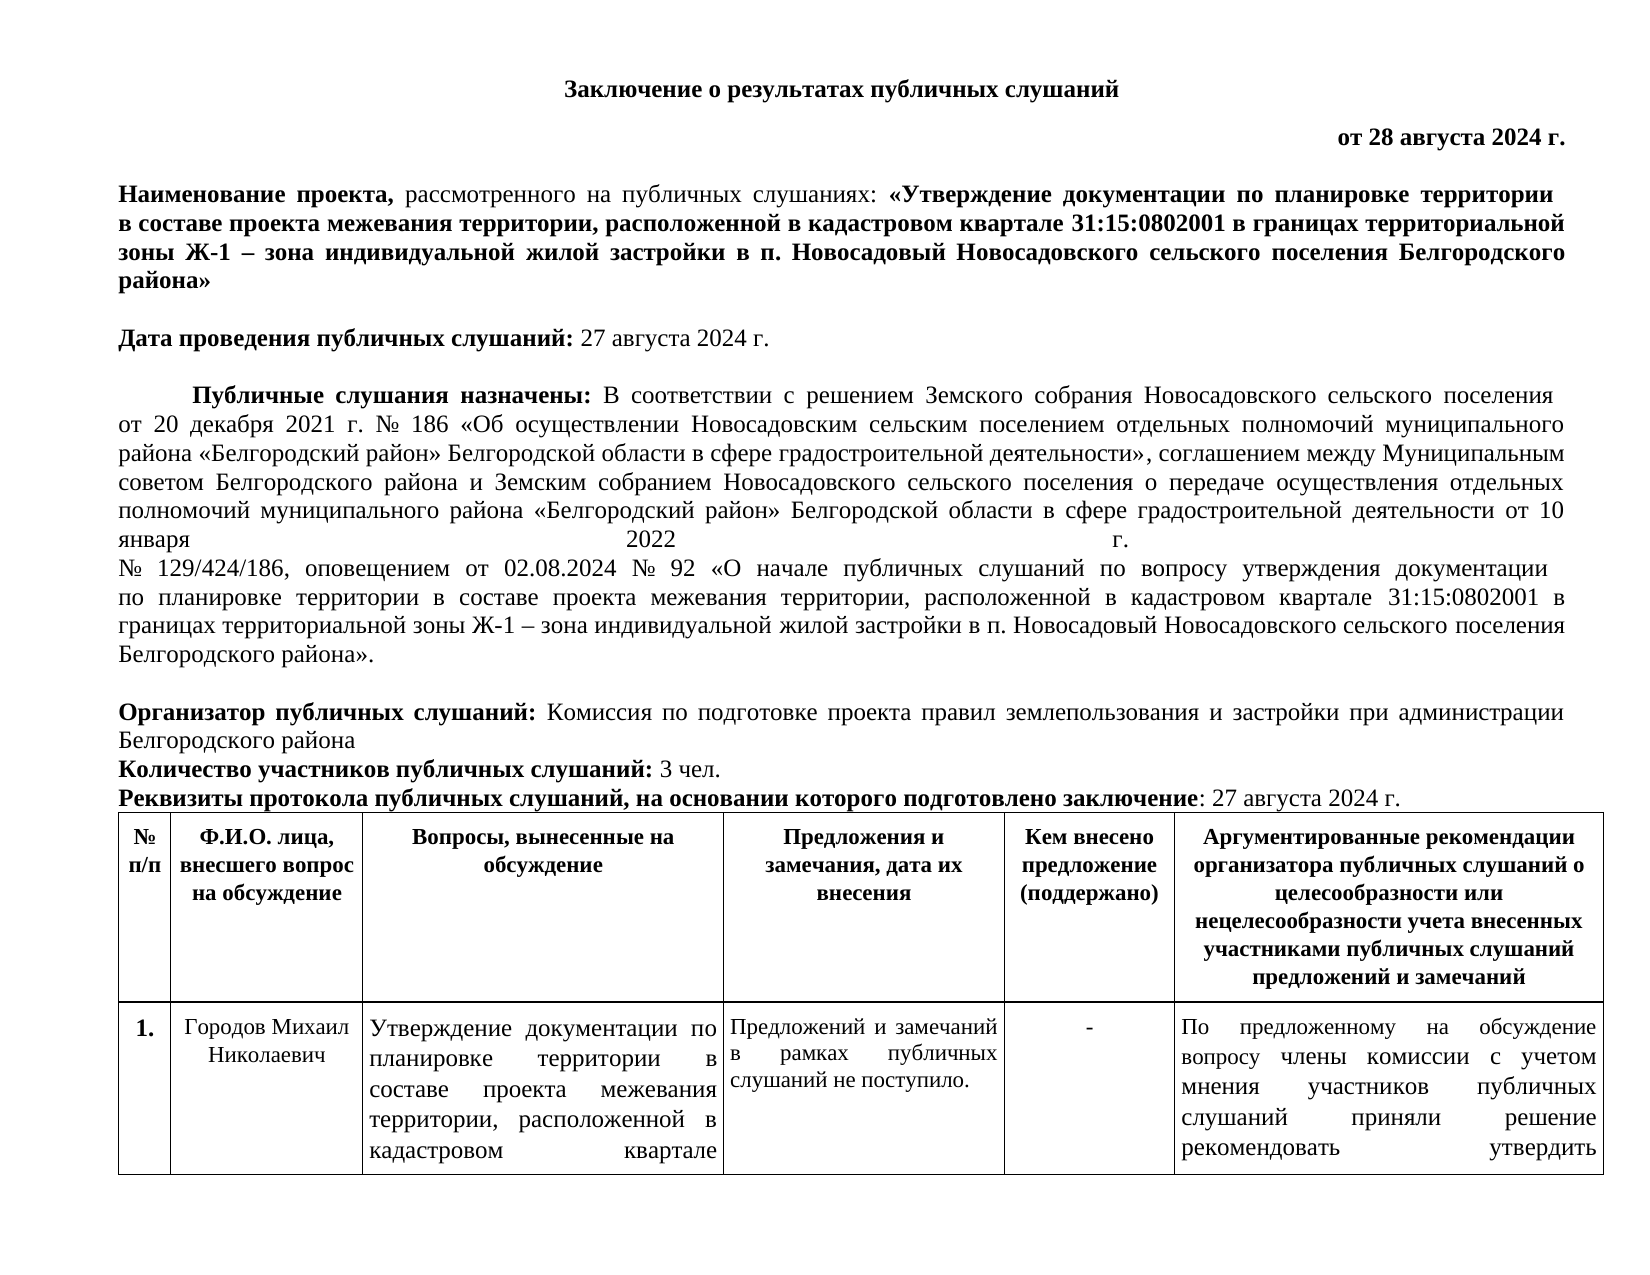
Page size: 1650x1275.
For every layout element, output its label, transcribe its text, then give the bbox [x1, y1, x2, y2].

text Заключение о результатах публичных слушаний [118, 74, 1565, 103]
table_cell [363, 1003, 723, 1174]
text Организатор публичных слушаний: Комиссия по подготовке проекта правил землепользования и застройки при администрации Белгородского района [118, 697, 1565, 754]
text Количество участников публичных слушаний: 3 чел. [118, 754, 1565, 783]
table_header Вопросы, вынесенные на обсуждение [363, 813, 723, 1001]
table_header Аргументированные рекомендации организатора публичных слушаний о целесообразности или нецелесообразности учета внесенных участниками публичных слушаний предложений и замечаний [1175, 813, 1603, 1001]
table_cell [724, 1003, 1004, 1174]
table_header Кем внесено предложение (поддержано) [1005, 813, 1174, 1001]
text Публичные слушания назначены: В соответствии с решением Земского собрания Новосадовского сельского поселения от 20 декабря 2021 г. № 186 «Об осуществлении Новосадовским сельским поселением отдельных полномочий муниципального района «Белгородский район» Белгородской области в сфере градостроительной деятельности», соглашением между Муниципальным советом Белгородского района и Земским собранием Новосадовского сельского поселения о передаче осуществления отдельных полномочий муниципального района «Белгородский район» Белгородской области в сфере градостроительной деятельности от 10 января 2022 г. № 129/424/186, оповещением от 02.08.2024 № 92 «О начале публичных слушаний по вопросу утверждения документации по планировке территории в составе проекта межевания территории, расположенной в кадастровом квартале 31:15:0802001 в границах территориальной зоны Ж-1 – зона индивидуальной жилой застройки в п. Новосадовый Новосадовского сельского поселения Белгородского района». [118, 381, 1565, 668]
text Наименование проекта, рассмотренного на публичных слушаниях: «Утверждение документации по планировке территории в составе проекта межевания территории, расположенной в кадастровом квартале 31:15:0802001 в границах территориальной зоны Ж-1 – зона индивидуальной жилой застройки в п. Новосадовый Новосадовского сельского поселения Белгородского района» [118, 179, 1565, 294]
table_header Предложения и замечания, дата их внесения [724, 813, 1004, 1001]
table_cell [1175, 1003, 1603, 1174]
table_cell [171, 1003, 362, 1174]
text Дата проведения публичных слушаний: 27 августа 2024 г. [118, 323, 1565, 352]
text Реквизиты протокола публичных слушаний, на основании которого подготовлено заключение: 27 августа 2024 г. [118, 783, 1565, 812]
table_cell 1. [119, 1003, 170, 1174]
table_cell - [1005, 1003, 1174, 1174]
table_header Ф.И.О. лица, внесшего вопрос на обсуждение [171, 813, 362, 1001]
text от 28 августа 2024 г. [118, 122, 1565, 151]
table_header № п/п [119, 813, 170, 1001]
